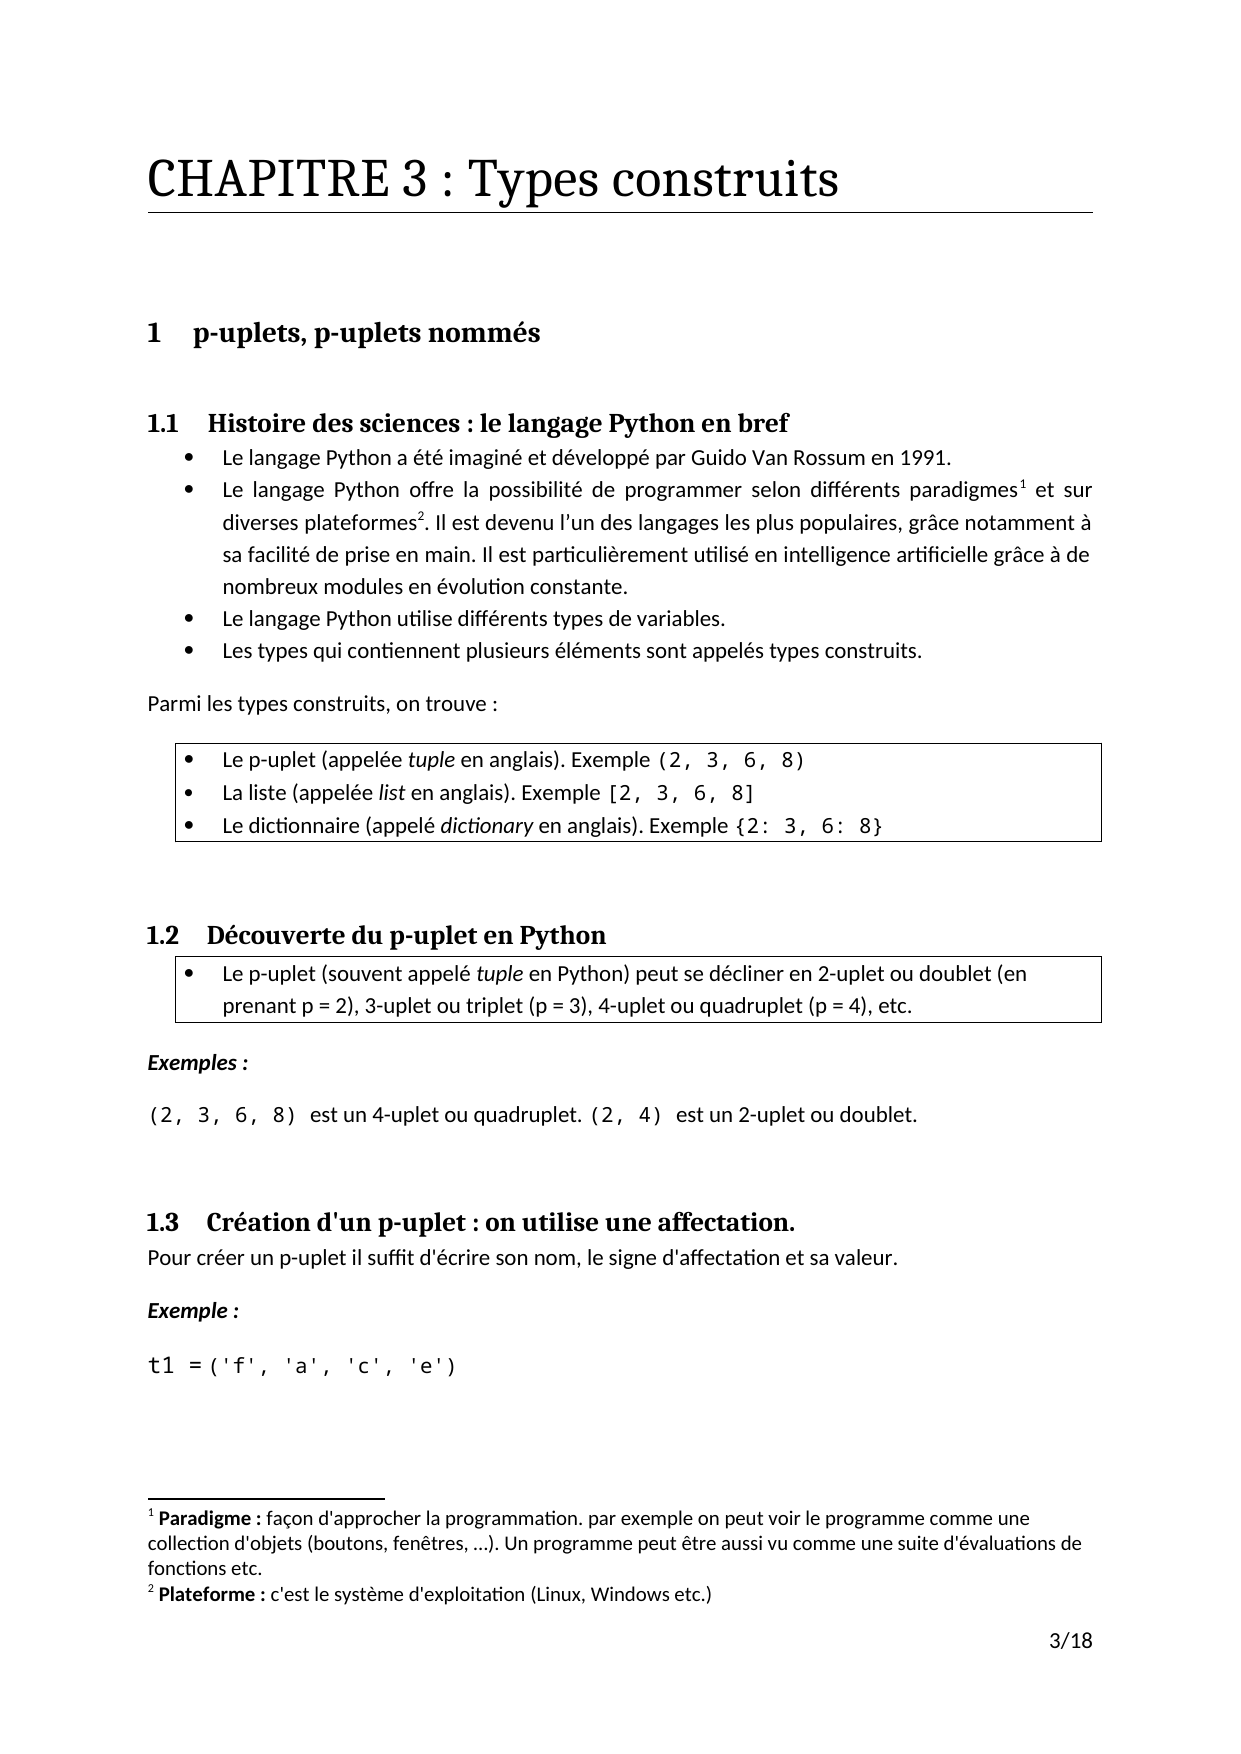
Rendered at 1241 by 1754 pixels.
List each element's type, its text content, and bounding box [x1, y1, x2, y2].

subtitle Création d'un p-uplet : on utilise une affectation. [147, 1207, 1093, 1238]
text t1 = ('f', 'a', 'c', 'e') [147, 1349, 1026, 1380]
subtitle Découverte du p-uplet en Python [147, 920, 1093, 952]
subtitle p-uplets, p-uplets nommés [148, 316, 1093, 349]
text (2, 3, 6, 8) est un 4-uplet ou quadruplet. (2, 4) est un 2-uplet ou doublet. [147, 1101, 1093, 1129]
list Les types qui contiennent plusieurs éléments sont appelés types construits. [185, 636, 1093, 664]
text Exemples : [147, 1048, 1093, 1076]
text Exemple : [147, 1296, 1026, 1324]
subtitle Histoire des sciences : le langage Python en bref [148, 408, 1093, 439]
list Le p-uplet (appelée tuple en anglais). Exemple (2, 3, 6, 8) [176, 744, 1101, 774]
list Le langage Python offre la possibilité de programmer selon différents paradigmes et sur diverses plateformes. Il est devenu l’un des langages les plus populaires, grâce notamment à sa facilité de prise en main. Il est particulièrement utilisé en intelligence artificielle grâce à de nombreux modules en évolution constante. [185, 476, 1093, 600]
list Le p-uplet (souvent appelé tuple en Python) peut se décliner en 2-uplet ou doublet (en prenant p = 2), 3-uplet ou triplet (p = 3), 4-uplet ou quadruplet (p = 4), etc. [176, 957, 1101, 1022]
text Pour créer un p-uplet il suffit d'écrire son nom, le signe d'affectation et sa valeur. [147, 1243, 1093, 1271]
text Parmi les types construits, on trouve : [147, 689, 1093, 717]
title CHAPITRE 3 : Types construits [148, 148, 1093, 212]
list Le langage Python utilise différents types de variables. [185, 604, 1093, 632]
list Le dictionnaire (appelé dictionary en anglais). Exemple {2: 3, 6: 8} [176, 808, 1101, 841]
list Le langage Python a été imaginé et développé par Guido Van Rossum en 1991. [185, 443, 1093, 471]
list La liste (appelée list en anglais). Exemple [2, 3, 6, 8] [176, 775, 1101, 807]
